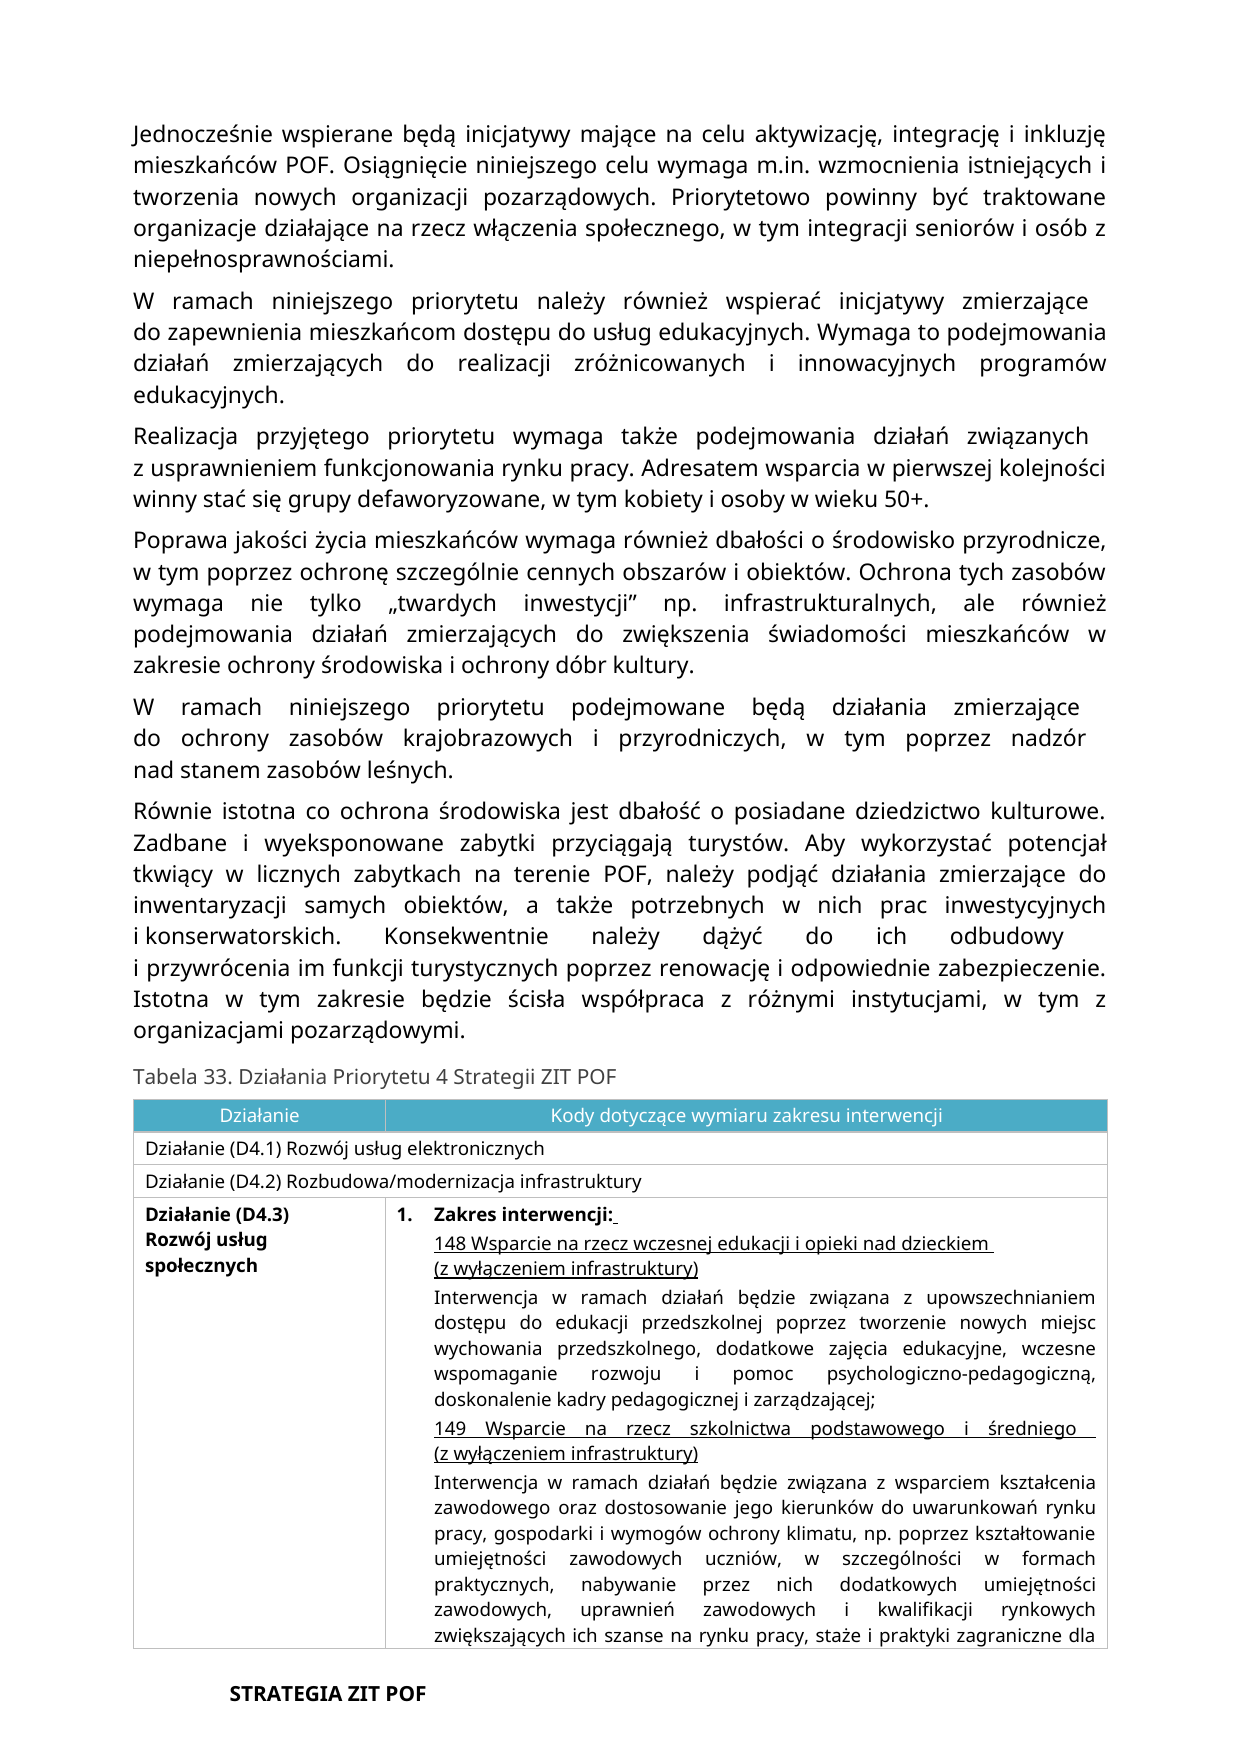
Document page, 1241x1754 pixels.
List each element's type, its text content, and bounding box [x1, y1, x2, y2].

text W ramach niniejszego priorytetu należy również wspierać inicjatywy zmierzające do zapewnienia mieszkańcom dostępu do usług edukacyjnych. Wymaga to podejmowania działań zmierzających do realizacji zróżnicowanych i innowacyjnych programów edukacyjnych. [133, 285, 1107, 410]
text Realizacja przyjętego priorytetu wymaga także podejmowania działań związanych z usprawnieniem funkcjonowania rynku pracy. Adresatem wsparcia w pierwszej kolejności winny stać się grupy defaworyzowane, w tym kobiety i osoby w wieku 50+. [133, 420, 1107, 514]
list W ramach niniejszego priorytetu podejmowane będą działania zmierzające do ochrony zasobów krajobrazowych i przyrodniczych, w tym poprzez nadzór nad stanem zasobów leśnych. [133, 691, 1107, 785]
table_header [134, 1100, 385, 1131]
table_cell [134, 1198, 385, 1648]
list Poprawa jakości życia mieszkańców wymaga również dbałości o środowisko przyrodnicze, w tym poprzez ochronę szczególnie cennych obszarów i obiektów. Ochrona tych zasobów wymaga nie tylko „twardych inwestycji” np. infrastrukturalnych, ale również podejmowania działań zmierzających do zwiększenia świadomości mieszkańców w zakresie ochrony środowiska i ochrony dóbr kultury. [133, 524, 1107, 681]
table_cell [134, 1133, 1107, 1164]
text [133, 118, 1107, 274]
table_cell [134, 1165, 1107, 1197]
text Tabela . Działania Priorytetu 4 Strategii ZIT POF [133, 1062, 1107, 1090]
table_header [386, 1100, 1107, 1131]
text Równie istotna co ochrona środowiska jest dbałość o posiadane dziedzictwo kulturowe. Zadbane i wyeksponowane zabytki przyciągają turystów. Aby wykorzystać potencjał tkwiący w licznych zabytkach na terenie POF, należy podjąć działania zmierzające do inwentaryzacji samych obiektów, a także potrzebnych w nich prac inwestycyjnych i konserwatorskich. Konsekwentnie należy dążyć do ich odbudowy i przywrócenia im funkcji turystycznych poprzez renowację i odpowiednie zabezpieczenie. Istotna w tym zakresie będzie ścisła współpraca z różnymi instytucjami, w tym z organizacjami pozarządowymi. [133, 795, 1107, 1045]
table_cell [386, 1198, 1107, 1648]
